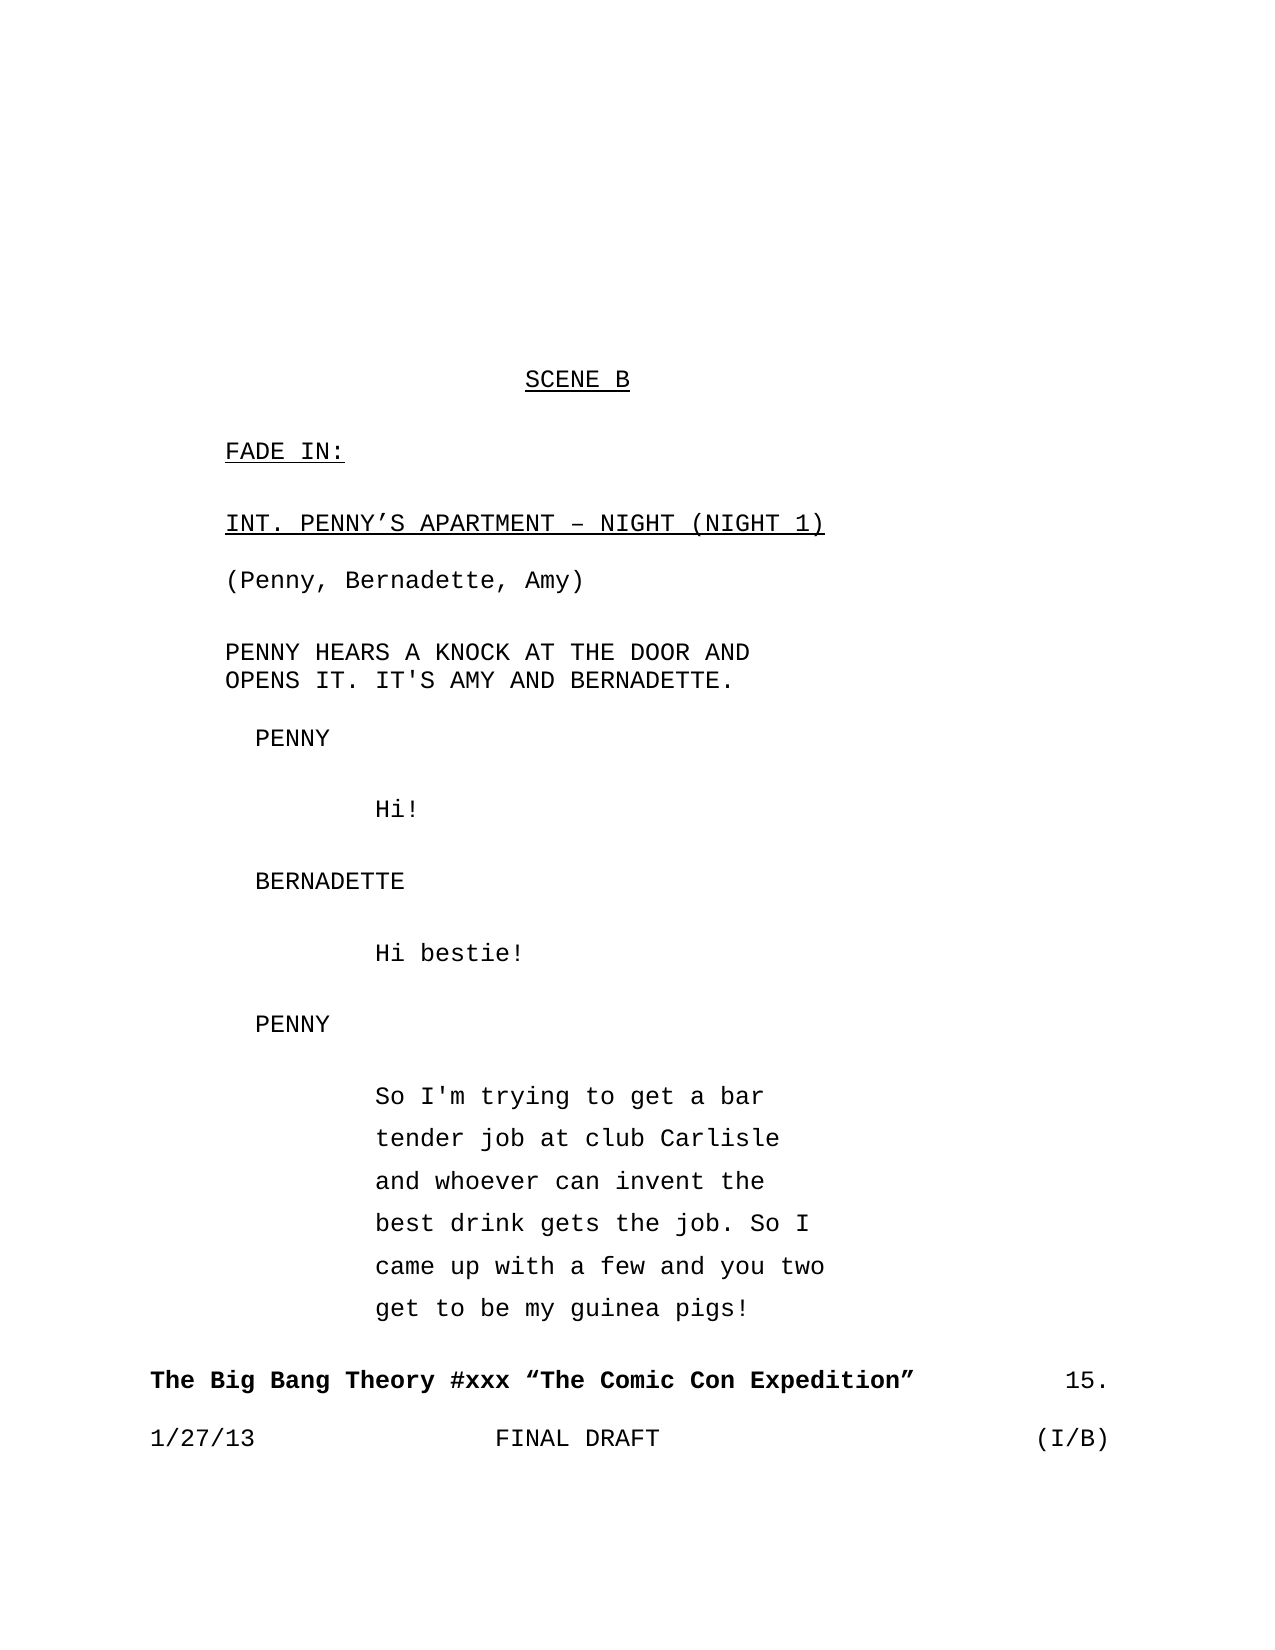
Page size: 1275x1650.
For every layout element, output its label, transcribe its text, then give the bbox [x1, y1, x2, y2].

text PENNY [180, 725, 825, 753]
text Hi bestie! [375, 940, 825, 968]
text INT. PENNY’S APARTMENT – NIGHT (NIGHT 1) [225, 510, 825, 533]
text 1/27/13 FINAL DRAFT (I/B) [150, 1425, 1125, 1453]
text PENNY HEARS A KNOCK AT THE DOOR AND OPENS IT. IT'S AMY AND BERNADETTE. [225, 639, 825, 696]
text PENNY [255, 1012, 825, 1040]
text SCENE B [525, 367, 825, 395]
text (Penny, Bernadette, Amy) [225, 568, 825, 596]
text Hi! [300, 797, 825, 825]
text FADE IN: [225, 438, 825, 467]
text So I'm trying to get a bar tender job at club Carlisle and whoever can invent the best drink gets the job. So I came up with a few and you two get to be my guinea pigs! [375, 1083, 825, 1324]
text The Big Bang Theory #xxx “The Comic Con Expedition” 15. [150, 1368, 1125, 1396]
text BERNADETTE [255, 868, 825, 897]
